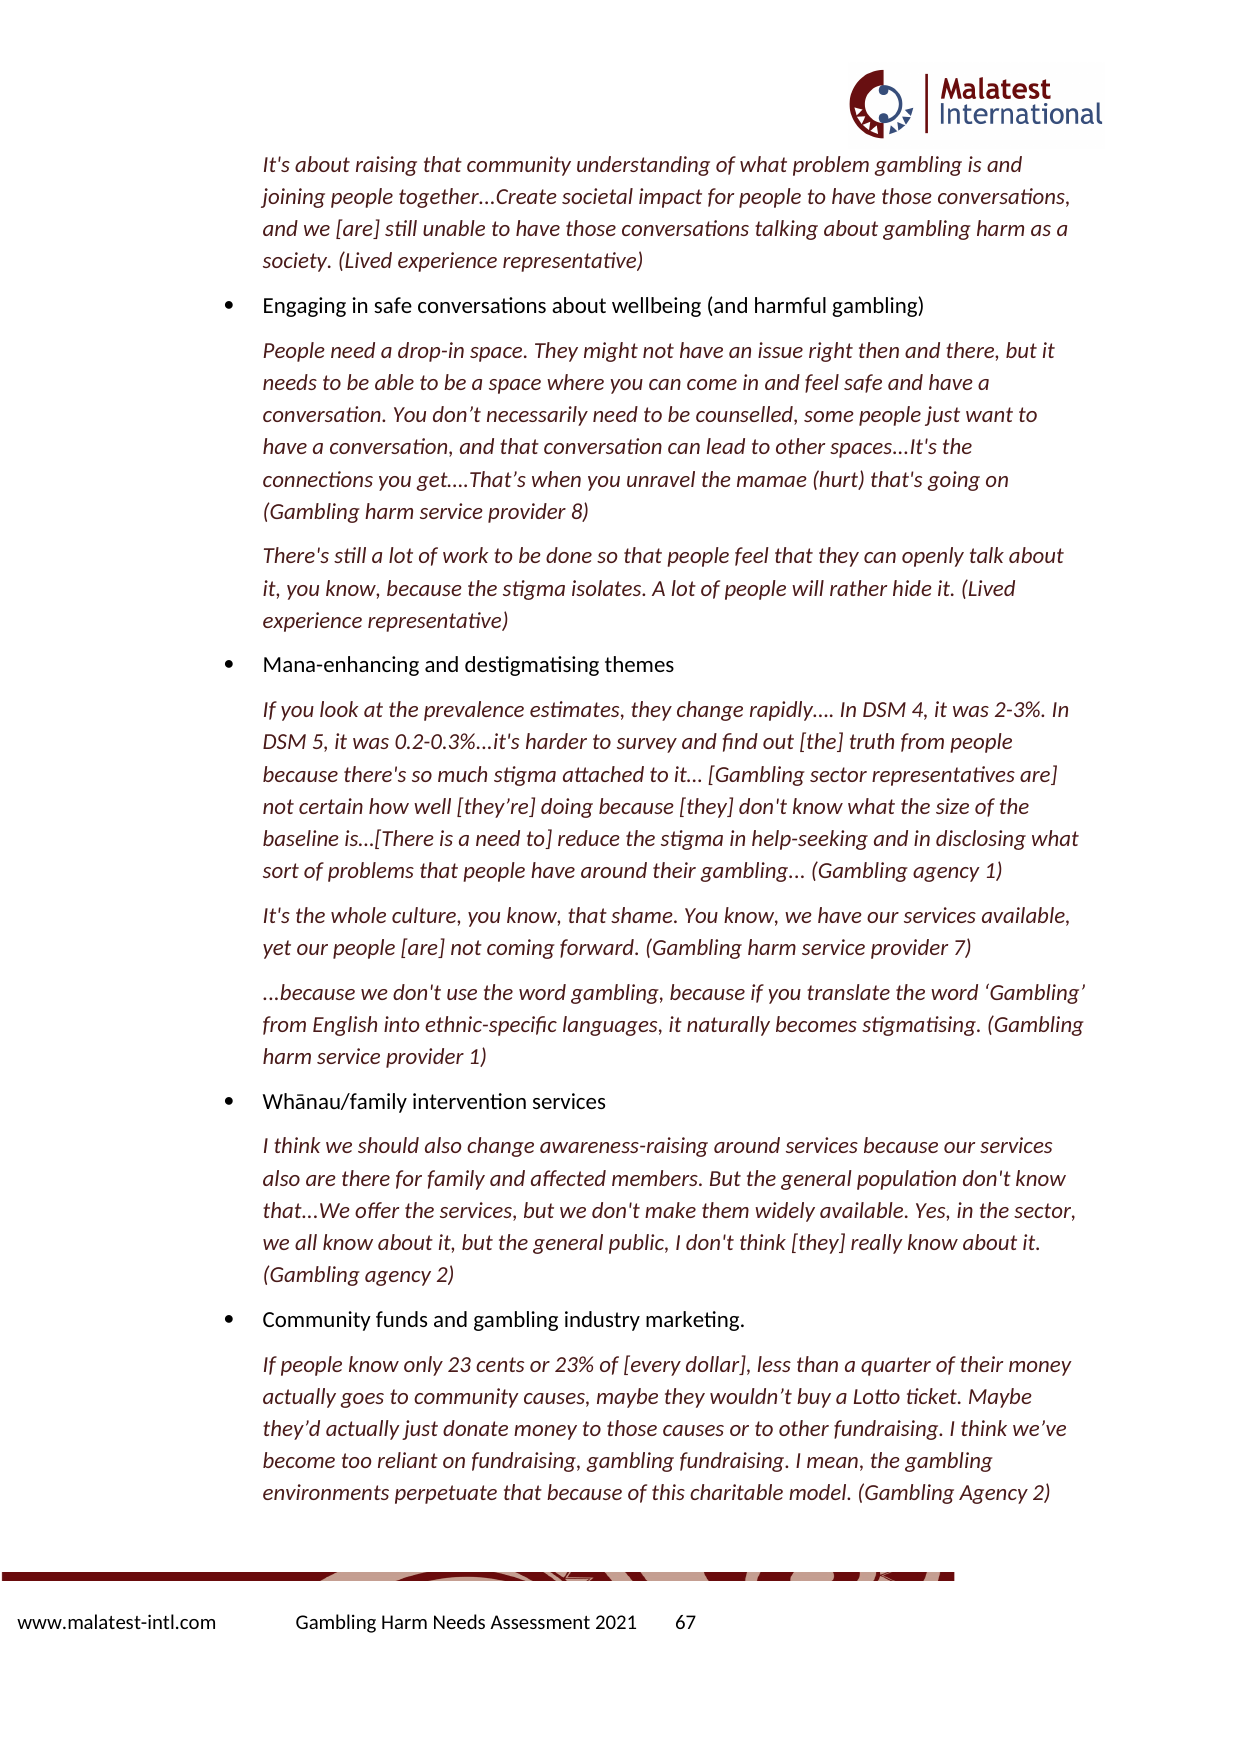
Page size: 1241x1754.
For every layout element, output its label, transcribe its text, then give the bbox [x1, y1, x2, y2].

text It's about raising that community understanding of what problem gambling is and joining people together...Create societal impact for people to have those conversations, and we [are] still unable to have those conversations talking about gambling harm as a society. (Lived experience representative) [262, 150, 1090, 274]
text Whānau/family intervention services [225, 1087, 1090, 1115]
picture [1, 1572, 955, 1581]
text People need a drop-in space. They might not have an issue right then and there, but it needs to be able to be a space where you can come in and feel safe and have a conversation. You don’t necessarily need to be counselled, some people just want to have a conversation, and that conversation can lead to other spaces...It's the connections you get….That’s when you unravel the mamae (hurt) that's going on (Gambling harm service provider 8) [262, 336, 1090, 525]
text ...because we don't use the word gambling, because if you translate the word ‘Gambling’ from English into ethnic-specific languages, it naturally becomes stigmatising. (Gambling harm service provider 1) [262, 978, 1090, 1070]
text Community funds and gambling industry marketing. [225, 1305, 1090, 1333]
text I think we should also change awareness-raising around services because our services also are there for family and affected members. But the general population don't know that...We offer the services, but we don't make them widely available. Yes, in the sector, we all know about it, but the general public, I don't think [they] really know about it. (Gambling agency 2) [262, 1132, 1090, 1288]
text Mana-enhancing and destigmatising themes [225, 651, 1090, 679]
text If you look at the prevalence estimates, they change rapidly…. In DSM 4, it was 2-3%. In DSM 5, it was 0.2-0.3%...it's harder to survey and find out [the] truth from people because there's so much stigma attached to it… [Gambling sector representatives are] not certain how well [they’re] doing because [they] don't know what the size of the baseline is…[There is a need to] reduce the stigma in help-seeking and in disclosing what sort of problems that people have around their gambling... (Gambling agency 1) [262, 695, 1090, 884]
text Engaging in safe conversations about wellbeing (and harmful gambling) [225, 291, 1090, 319]
picture [848, 62, 1105, 149]
text If people know only 23 cents or 23% of [every dollar], less than a quarter of their money actually goes to community causes, maybe they wouldn’t buy a Lotto ticket. Maybe they’d actually just donate money to those causes or to other fundraising. I think we’ve become too reliant on fundraising, gambling fundraising. I mean, the gambling environments perpetuate that because of this charitable model. (Gambling Agency 2) [262, 1350, 1090, 1506]
text There's still a lot of work to be done so that people feel that they can openly talk about it, you know, because the stigma isolates. A lot of people will rather hide it. (Lived experience representative) [262, 542, 1090, 634]
text It's the whole culture, you know, that shame. You know, we have our services available, yet our people [are] not coming forward. (Gambling harm service provider 7) [262, 901, 1090, 961]
